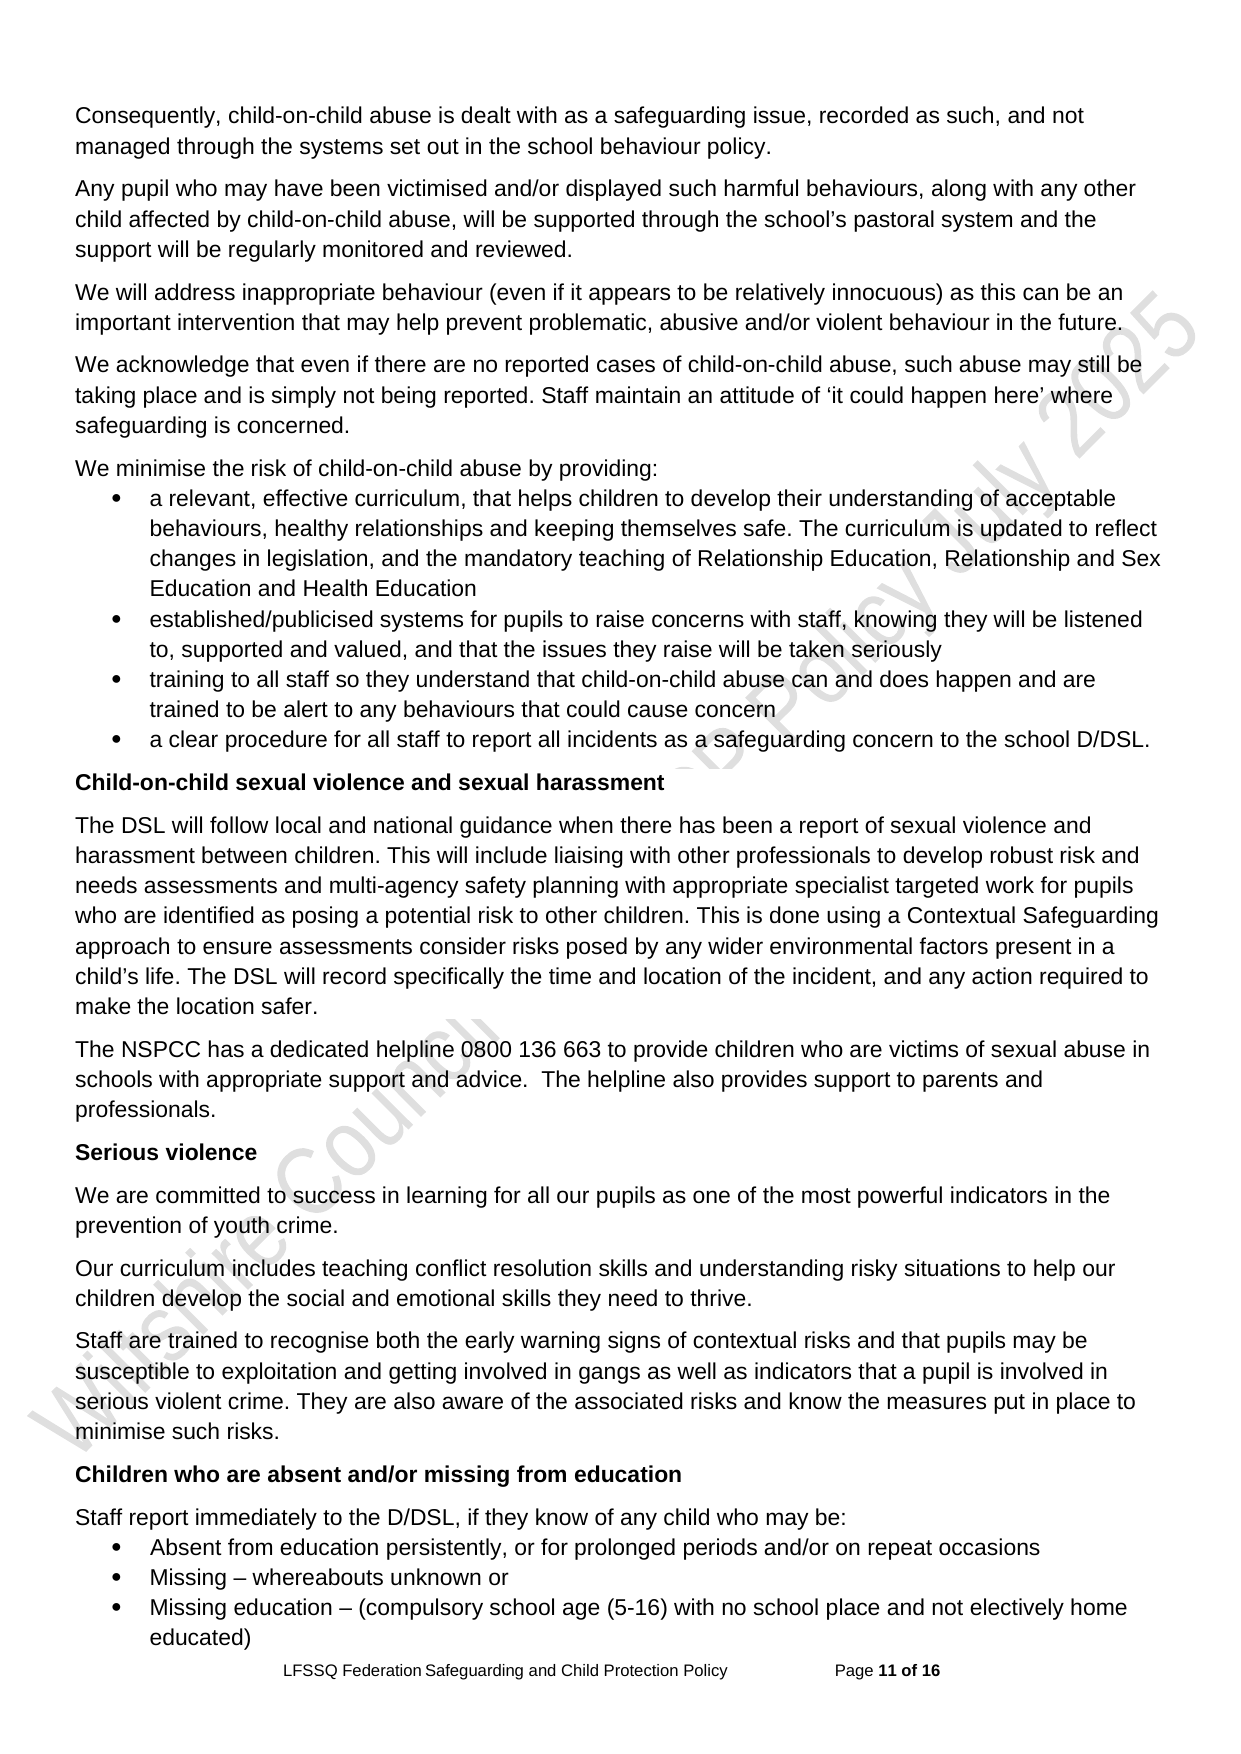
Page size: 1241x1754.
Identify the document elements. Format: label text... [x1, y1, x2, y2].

text Any pupil who may have been victimised and/or displayed such harmful behaviours, along with any other child affected by child-on-child abuse, will be supported through the school’s pastoral system and the support will be regularly monitored and reviewed. [75, 175, 1167, 262]
list Missing education – (compulsory school age (5-16) with no school place and not electively home educated) [112, 1594, 1167, 1651]
text Consequently, child-on-child abuse is dealt with as a safeguarding issue, recorded as such, and not managed through the systems set out in the school behaviour policy. [75, 102, 1167, 159]
text The DSL will follow local and national guidance when there has been a report of sexual violence and harassment between children. This will include liaising with other professionals to develop robust risk and needs assessments and multi-agency safety planning with appropriate specialist targeted work for pupils who are identified as posing a potential risk to other children. This is done using a Contextual Safeguarding approach to ensure assessments consider risks posed by any wider environmental factors present in a child’s life. The DSL will record specifically the time and location of the incident, and any action required to make the location safer. [75, 812, 1167, 1019]
list training to all staff so they understand that child-on-child abuse can and does happen and are trained to be alert to any behaviours that could cause concern [112, 666, 1167, 723]
text Children who are absent and/or missing from education [75, 1461, 1148, 1487]
text Child-on-child sexual violence and sexual harassment [75, 769, 1167, 796]
text Our curriculum includes teaching conflict resolution skills and understanding risky situations to help our children develop the social and emotional skills they need to thrive. [75, 1254, 1147, 1311]
list Absent from education persistently, or for prolonged periods and/or on repeat occasions [112, 1534, 1167, 1560]
text We minimise the risk of child-on-child abuse by providing: [75, 454, 1167, 481]
list a clear procedure for all staff to report all incidents as a safeguarding concern to the school D/DSL. [112, 726, 1167, 753]
text We will address inappropriate behaviour (even if it appears to be relatively innocuous) as this can be an important intervention that may help prevent problematic, abusive and/or violent behaviour in the future. [75, 278, 1167, 335]
text Serious violence [75, 1139, 1167, 1165]
text We acknowledge that even if there are no reported cases of child-on-child abuse, such abuse may still be taking place and is simply not being reported. Staff maintain an attitude of ‘it could happen here’ where safeguarding is concerned. [75, 351, 1167, 438]
list Missing – whereabouts unknown or [112, 1564, 1167, 1590]
text The NSPCC has a dedicated helpline 0800 136 663 to provide children who are victims of sexual abuse in schools with appropriate support and advice. The helpline also provides support to parents and professionals. [75, 1036, 1167, 1123]
text Staff report immediately to the D/DSL, if they know of any child who may be: [75, 1503, 1167, 1530]
list a relevant, effective curriculum, that helps children to develop their understanding of acceptable behaviours, healthy relationships and keeping themselves safe. The curriculum is updated to reflect changes in legislation, and the mandatory teaching of Relationship Education, Relationship and Sex Education and Health Education [112, 485, 1167, 602]
list established/publicised systems for pupils to raise concerns with staff, knowing they will be listened to, supported and valued, and that the issues they raise will be taken seriously [112, 606, 1167, 662]
text We are committed to success in learning for all our pupils as one of the most powerful indicators in the prevention of youth crime. [75, 1182, 1147, 1238]
text Staff are trained to recognise both the early warning signs of contextual risks and that pupils may be susceptible to exploitation and getting involved in gangs as well as indicators that a pupil is involved in serious violent crime. They are also aware of the associated risks and know the measures put in place to minimise such risks. [75, 1327, 1147, 1444]
